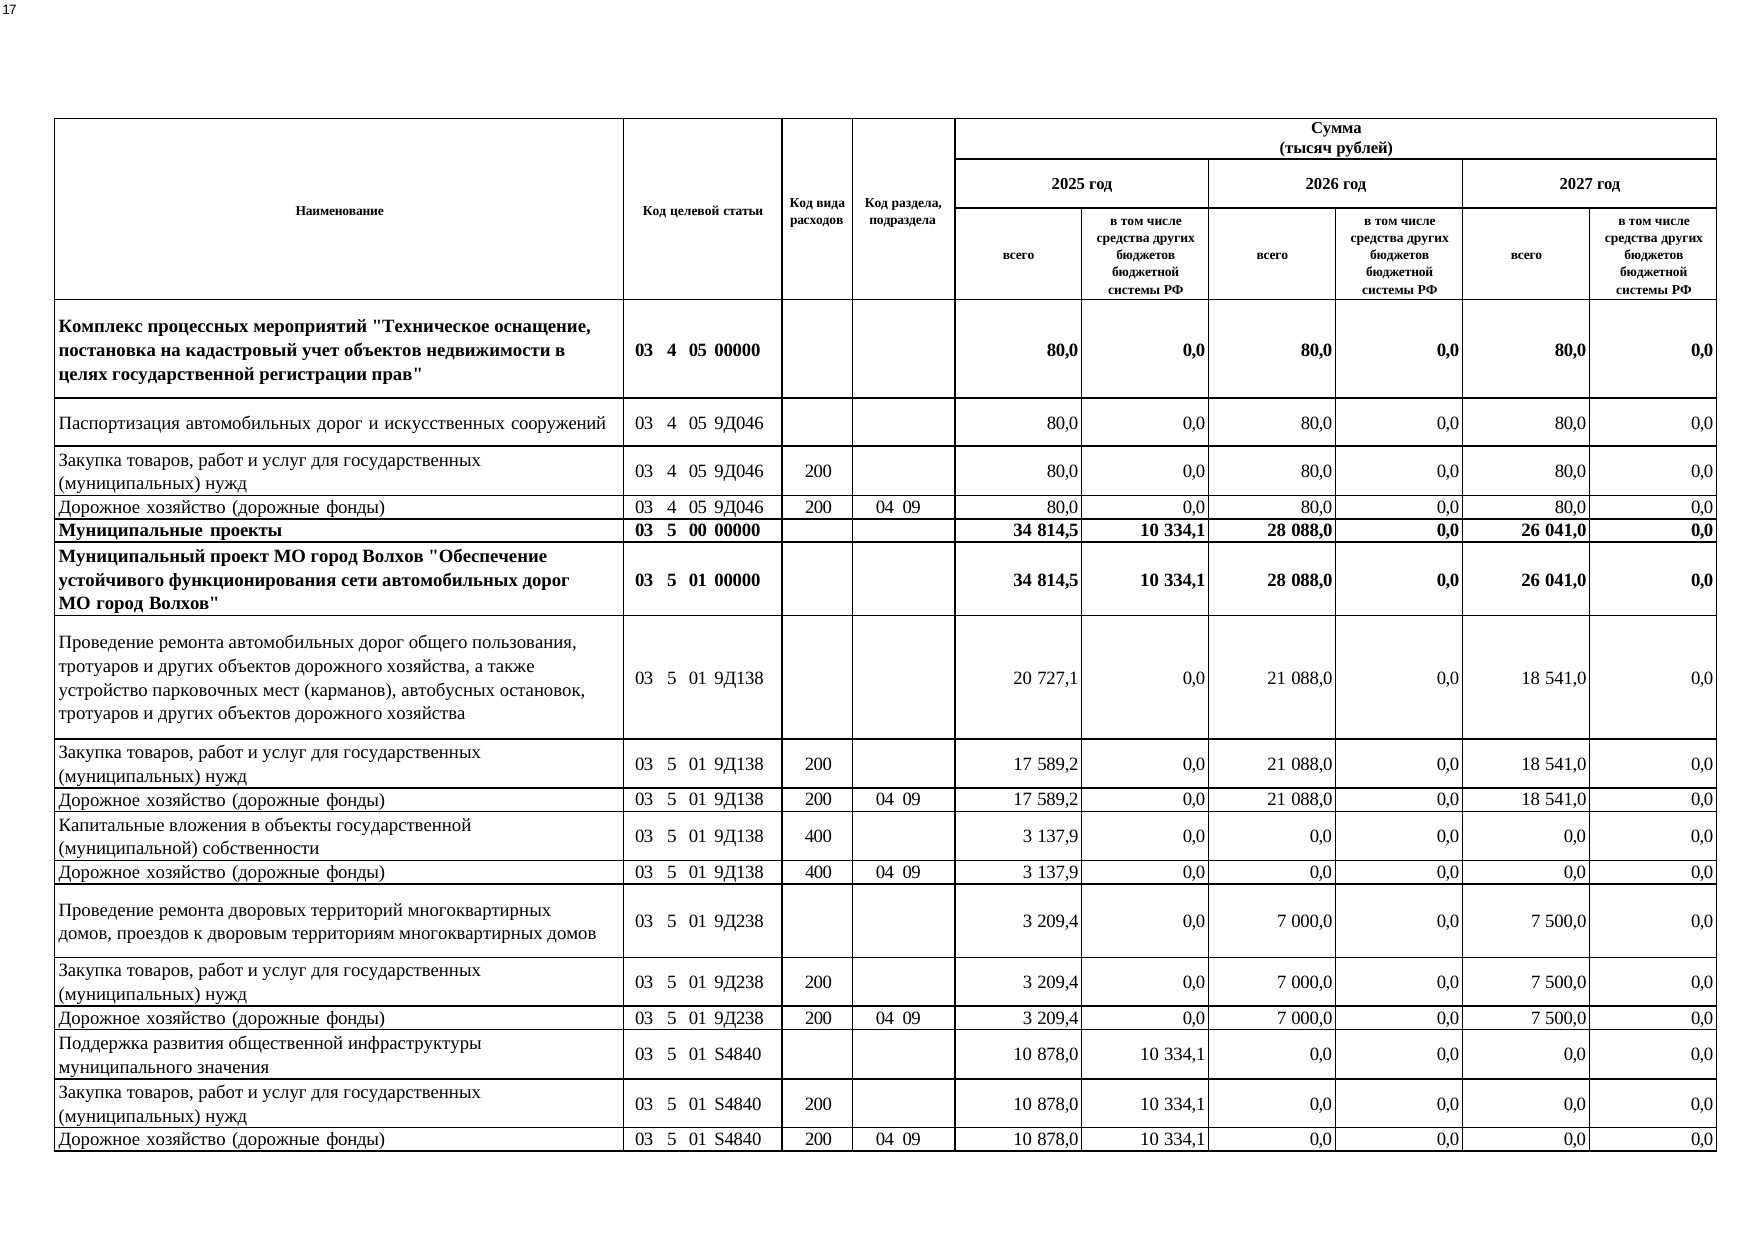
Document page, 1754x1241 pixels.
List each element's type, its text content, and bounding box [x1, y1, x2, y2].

table_cell Проведение ремонта автомобильных дорог общего пользования, тротуаров и других объектов дорожного хозяйства, а также устройство парковочных мест (карманов), автобусных остановок, тротуаров и других объектов дорожного хозяйства [55, 616, 623, 738]
table_cell 21 088,0 [1209, 789, 1335, 811]
table_cell 0,0 [1209, 861, 1335, 883]
table_cell 0,0 [1590, 789, 1716, 811]
table_cell 0,0 [1590, 520, 1716, 541]
table_header Код вида расходов [783, 119, 852, 298]
table_cell 09 [898, 1007, 954, 1029]
table_cell [783, 300, 852, 397]
table_cell 0,0 [1336, 399, 1462, 445]
table_cell 5 [660, 1128, 682, 1150]
table_cell S4840 [710, 1080, 781, 1127]
table_cell 05 [682, 496, 710, 518]
table_cell 0,0 [1336, 543, 1462, 615]
table_cell 7 500,0 [1463, 1007, 1589, 1029]
table_cell 200 [783, 1007, 852, 1029]
table_cell 0,0 [1336, 1080, 1462, 1127]
table_cell 5 [660, 789, 682, 811]
table_cell 4 [660, 447, 682, 494]
table_cell 03 [624, 616, 660, 738]
table_cell 03 [624, 543, 660, 615]
table_cell 18 541,0 [1463, 616, 1589, 738]
table_cell Поддержка развития общественной инфраструктуры муниципального значения [55, 1030, 623, 1078]
table_cell 9Д046 [710, 399, 781, 445]
table_cell 01 [682, 812, 710, 859]
table_cell 80,0 [1463, 399, 1589, 445]
table_cell 00000 [710, 300, 781, 397]
table_header Код раздела, подраздела [853, 119, 954, 298]
table_cell 09 [898, 861, 954, 883]
table_cell 0,0 [1082, 447, 1208, 494]
table_cell [783, 885, 852, 956]
table_cell 7 000,0 [1209, 885, 1335, 956]
table_cell [783, 1030, 852, 1078]
table_cell 0,0 [1590, 1080, 1716, 1127]
table_cell 0,0 [1336, 300, 1462, 397]
table_cell Закупка товаров, работ и услуг для государственных (муниципальных) нужд [55, 740, 623, 787]
table_cell Закупка товаров, работ и услуг для государственных (муниципальных) нужд [55, 1080, 623, 1127]
table_cell 0,0 [1336, 496, 1462, 518]
table_cell 17 589,2 [956, 740, 1081, 787]
table_cell 03 [624, 300, 660, 397]
table_cell 3 137,9 [956, 861, 1081, 883]
table_cell 5 [660, 1030, 682, 1078]
table_cell 3 137,9 [956, 812, 1081, 859]
table_cell 0,0 [1336, 861, 1462, 883]
table_cell 09 [898, 1128, 954, 1150]
table_cell 0,0 [1082, 958, 1208, 1005]
table_cell 00000 [710, 543, 781, 615]
table_cell 10 878,0 [956, 1030, 1081, 1078]
table_cell 34 814,5 [956, 520, 1081, 541]
table_cell 0,0 [1082, 789, 1208, 811]
table_cell 3 209,4 [956, 958, 1081, 1005]
table_cell 21 088,0 [1209, 740, 1335, 787]
table_cell 0,0 [1590, 958, 1716, 1005]
table_cell 80,0 [1209, 399, 1335, 445]
table_cell в том числе средства других бюджетов бюджетной системы РФ [1590, 209, 1716, 298]
table_cell 10 334,1 [1082, 543, 1208, 615]
table_cell 05 [682, 399, 710, 445]
table_cell 10 878,0 [956, 1080, 1081, 1127]
table_cell 0,0 [1336, 812, 1462, 859]
table_cell 0,0 [1336, 885, 1462, 956]
table_cell 200 [783, 447, 852, 494]
table_cell [853, 885, 954, 956]
table_cell [853, 447, 954, 494]
table_cell 04 [853, 1128, 898, 1150]
table_cell 80,0 [1463, 447, 1589, 494]
table_cell 4 [660, 496, 682, 518]
table_cell 01 [682, 1128, 710, 1150]
table_cell 0,0 [1590, 812, 1716, 859]
table_cell 0,0 [1590, 616, 1716, 738]
table_cell 5 [660, 543, 682, 615]
table_cell 5 [660, 616, 682, 738]
table_cell 0,0 [1590, 300, 1716, 397]
table_cell всего [956, 209, 1081, 298]
table_cell 5 [660, 861, 682, 883]
table_cell 0,0 [1590, 1007, 1716, 1029]
table_cell S4840 [710, 1128, 781, 1150]
table_cell 5 [660, 812, 682, 859]
table_cell 0,0 [1590, 447, 1716, 494]
table_cell 04 [853, 1007, 898, 1029]
table_cell 10 878,0 [956, 1128, 1081, 1150]
table_cell Дорожное хозяйство (дорожные фонды) [55, 1128, 623, 1150]
table_cell 01 [682, 543, 710, 615]
table_cell 0,0 [1082, 300, 1208, 397]
table_cell 2027 год [1463, 160, 1716, 207]
table_cell 01 [682, 958, 710, 1005]
table_cell 80,0 [1463, 300, 1589, 397]
table_cell 80,0 [1209, 447, 1335, 494]
table_cell 0,0 [1590, 885, 1716, 956]
table_cell 0,0 [1082, 861, 1208, 883]
table_header Наименование [55, 119, 623, 298]
table_cell 0,0 [1590, 399, 1716, 445]
table_cell 9Д238 [710, 885, 781, 956]
table_cell 04 [853, 496, 898, 518]
table_cell 28 088,0 [1209, 543, 1335, 615]
table_cell 10 334,1 [1082, 1030, 1208, 1078]
table_cell 0,0 [1590, 543, 1716, 615]
table_cell 17 589,2 [956, 789, 1081, 811]
table_cell 0,0 [1590, 496, 1716, 518]
table_cell [783, 520, 852, 541]
table_cell 20 727,1 [956, 616, 1081, 738]
table_cell 03 [624, 812, 660, 859]
table_cell 0,0 [1336, 958, 1462, 1005]
table_cell 0,0 [1082, 616, 1208, 738]
table_cell [783, 399, 852, 445]
table_cell 9Д046 [710, 447, 781, 494]
table_cell [853, 1080, 954, 1127]
table_cell 80,0 [956, 300, 1081, 397]
table_cell 0,0 [1590, 740, 1716, 787]
table_cell 0,0 [1590, 1030, 1716, 1078]
table_cell 0,0 [1336, 447, 1462, 494]
table_cell 0,0 [1463, 1080, 1589, 1127]
table_cell 200 [783, 740, 852, 787]
table_cell 80,0 [956, 496, 1081, 518]
table_cell 03 [624, 496, 660, 518]
table_cell 0,0 [1336, 1030, 1462, 1078]
table_cell [853, 399, 954, 445]
table_cell 01 [682, 1080, 710, 1127]
table_cell 5 [660, 1007, 682, 1029]
table_cell 03 [624, 1080, 660, 1127]
table_cell 7 500,0 [1463, 885, 1589, 956]
table_cell всего [1209, 209, 1335, 298]
table_cell 01 [682, 789, 710, 811]
table_cell [853, 543, 954, 615]
table_cell Муниципальный проект МО город Волхов "Обеспечение устойчивого функционирования сети автомобильных дорог МО город Волхов" [55, 543, 623, 615]
table_cell 03 [624, 861, 660, 883]
table_cell 10 334,1 [1082, 520, 1208, 541]
table_cell 200 [783, 1128, 852, 1150]
table_cell 9Д138 [710, 740, 781, 787]
table_cell 04 [853, 789, 898, 811]
table_cell Муниципальные проекты [55, 520, 623, 541]
table_cell 0,0 [1082, 1007, 1208, 1029]
table_cell 5 [660, 885, 682, 956]
table_cell [783, 616, 852, 738]
table_cell Паспортизация автомобильных дорог и искусственных сооружений [55, 399, 623, 445]
table_cell 0,0 [1082, 885, 1208, 956]
table_cell 0,0 [1082, 496, 1208, 518]
table_cell 9Д238 [710, 1007, 781, 1029]
table_cell 0,0 [1209, 812, 1335, 859]
table_cell 5 [660, 740, 682, 787]
table_cell 3 209,4 [956, 1007, 1081, 1029]
table_cell 0,0 [1590, 861, 1716, 883]
table_cell 7 000,0 [1209, 1007, 1335, 1029]
table_cell 80,0 [1463, 496, 1589, 518]
table_cell 26 041,0 [1463, 543, 1589, 615]
table_cell 05 [682, 300, 710, 397]
table_cell 7 000,0 [1209, 958, 1335, 1005]
table_cell 18 541,0 [1463, 740, 1589, 787]
table_cell 80,0 [956, 447, 1081, 494]
table_cell 9Д238 [710, 958, 781, 1005]
table_cell 00000 [710, 520, 781, 541]
table_cell 01 [682, 1030, 710, 1078]
table_cell 0,0 [1082, 399, 1208, 445]
table_cell 5 [660, 1080, 682, 1127]
table_cell 0,0 [1082, 740, 1208, 787]
table_cell Закупка товаров, работ и услуг для государственных (муниципальных) нужд [55, 958, 623, 1005]
table_cell 03 [624, 789, 660, 811]
table_cell 200 [783, 789, 852, 811]
table_cell 01 [682, 885, 710, 956]
table_cell 10 334,1 [1082, 1080, 1208, 1127]
table_cell [853, 300, 954, 397]
table_cell 00 [682, 520, 710, 541]
table_cell в том числе средства других бюджетов бюджетной системы РФ [1336, 209, 1462, 298]
table_cell [853, 812, 954, 859]
table_cell Комплекс процессных мероприятий "Техническое оснащение, постановка на кадастровый учет объектов недвижимости в целях государственной регистрации прав" [55, 300, 623, 397]
table_cell 0,0 [1209, 1030, 1335, 1078]
table_cell Капитальные вложения в объекты государственной (муниципальной) собственности [55, 812, 623, 859]
table_cell 01 [682, 1007, 710, 1029]
table_cell 0,0 [1336, 616, 1462, 738]
table_cell S4840 [710, 1030, 781, 1078]
table_cell [783, 543, 852, 615]
table_cell 03 [624, 447, 660, 494]
table_cell Проведение ремонта дворовых территорий многоквартирных домов, проездов к дворовым территориям многоквартирных домов [55, 885, 623, 956]
table_cell 0,0 [1336, 740, 1462, 787]
table_cell Дорожное хозяйство (дорожные фонды) [55, 861, 623, 883]
table_cell Дорожное хозяйство (дорожные фонды) [55, 1007, 623, 1029]
table_cell 03 [624, 740, 660, 787]
table_cell 03 [624, 399, 660, 445]
table_cell 200 [783, 496, 852, 518]
table_cell [853, 740, 954, 787]
table_cell 5 [660, 520, 682, 541]
table_cell [853, 520, 954, 541]
table_cell 0,0 [1209, 1080, 1335, 1127]
table_cell 03 [624, 520, 660, 541]
table_cell 80,0 [956, 399, 1081, 445]
table_cell 01 [682, 861, 710, 883]
table_cell 0,0 [1463, 1128, 1589, 1150]
table_cell 03 [624, 1128, 660, 1150]
table_cell 80,0 [1209, 300, 1335, 397]
table_cell Закупка товаров, работ и услуг для государственных (муниципальных) нужд [55, 447, 623, 494]
table_header Код целевой статьи [624, 119, 781, 298]
table_cell 9Д138 [710, 861, 781, 883]
table_cell 400 [783, 861, 852, 883]
table_cell 0,0 [1336, 1128, 1462, 1150]
table_cell Дорожное хозяйство (дорожные фонды) [55, 496, 623, 518]
table_cell 4 [660, 300, 682, 397]
table_cell Дорожное хозяйство (дорожные фонды) [55, 789, 623, 811]
table_cell в том числе средства других бюджетов бюджетной системы РФ [1082, 209, 1208, 298]
table_cell 0,0 [1463, 861, 1589, 883]
table_cell 0,0 [1463, 1030, 1589, 1078]
table_cell всего [1463, 209, 1589, 298]
table_cell [853, 1030, 954, 1078]
table_cell 03 [624, 958, 660, 1005]
table_cell 400 [783, 812, 852, 859]
table_cell 4 [660, 399, 682, 445]
table_cell 9Д046 [710, 496, 781, 518]
table_cell 2025 год [956, 160, 1208, 207]
table_cell 200 [783, 958, 852, 1005]
table_cell 7 500,0 [1463, 958, 1589, 1005]
table_cell 0,0 [1463, 812, 1589, 859]
table_cell 80,0 [1209, 496, 1335, 518]
table_cell 26 041,0 [1463, 520, 1589, 541]
table_cell 9Д138 [710, 789, 781, 811]
table_cell 03 [624, 885, 660, 956]
table_cell 09 [898, 496, 954, 518]
table_cell 9Д138 [710, 616, 781, 738]
table_cell 01 [682, 616, 710, 738]
table_cell 05 [682, 447, 710, 494]
table_cell 04 [853, 861, 898, 883]
table_cell 2026 год [1209, 160, 1462, 207]
table_cell 0,0 [1336, 1007, 1462, 1029]
table_cell [853, 616, 954, 738]
table_cell 5 [660, 958, 682, 1005]
table_header Сумма (тысяч рублей) [956, 119, 1716, 158]
table_cell 0,0 [1336, 520, 1462, 541]
table_cell 0,0 [1590, 1128, 1716, 1150]
table_cell 0,0 [1209, 1128, 1335, 1150]
table_cell 01 [682, 740, 710, 787]
table_cell 9Д138 [710, 812, 781, 859]
table_cell 0,0 [1336, 789, 1462, 811]
table_cell 200 [783, 1080, 852, 1127]
table_cell 3 209,4 [956, 885, 1081, 956]
table_cell [853, 958, 954, 1005]
table_cell 21 088,0 [1209, 616, 1335, 738]
table_cell 03 [624, 1007, 660, 1029]
table_cell 03 [624, 1030, 660, 1078]
table_cell 10 334,1 [1082, 1128, 1208, 1150]
table_cell 18 541,0 [1463, 789, 1589, 811]
table_cell 0,0 [1082, 812, 1208, 859]
table_cell 09 [898, 789, 954, 811]
table_cell 34 814,5 [956, 543, 1081, 615]
table_cell 28 088,0 [1209, 520, 1335, 541]
